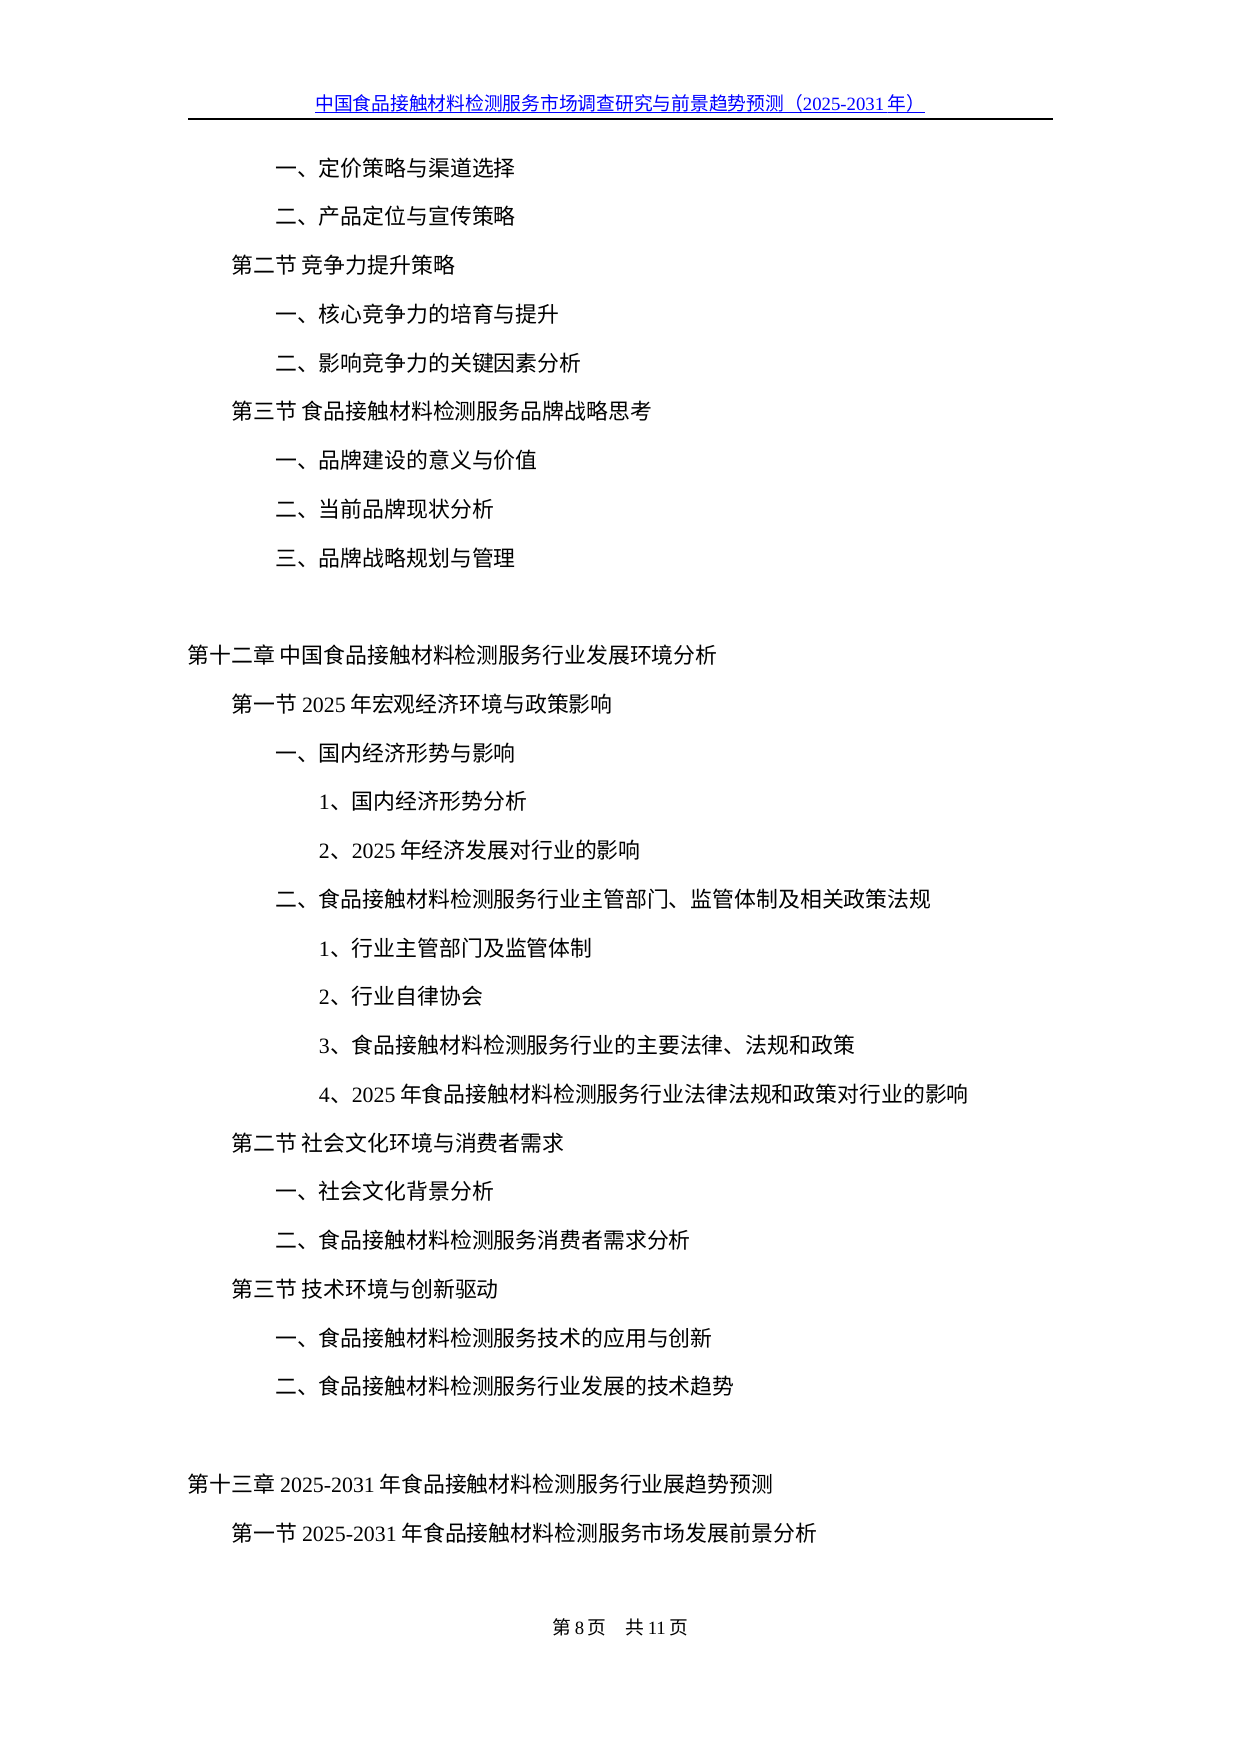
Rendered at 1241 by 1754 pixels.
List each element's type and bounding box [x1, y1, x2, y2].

text [187, 150, 1053, 1548]
